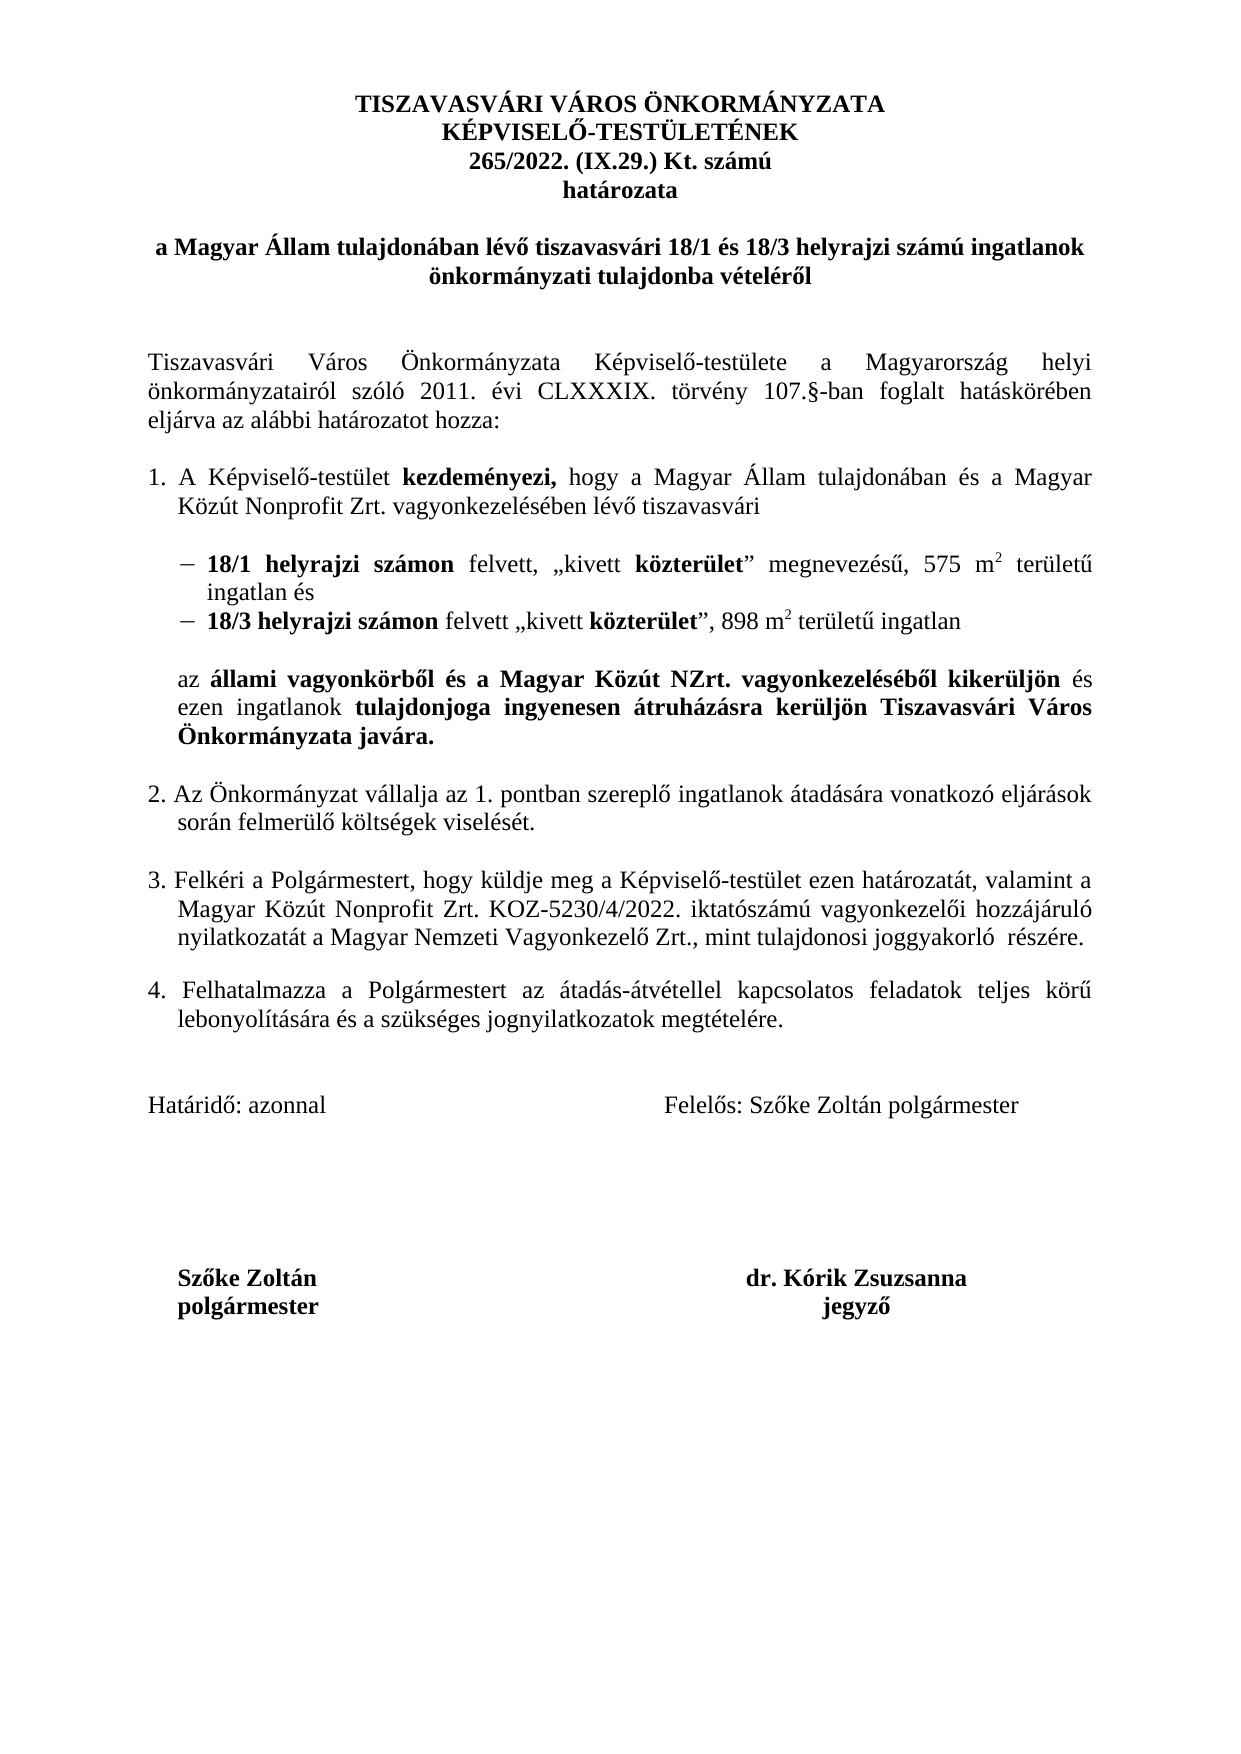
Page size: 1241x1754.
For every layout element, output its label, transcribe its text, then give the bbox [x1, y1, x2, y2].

list 18/3 helyrajzi számon felvett „kivett közterület”, 898 m2 területű ingatlan [177, 606, 1093, 635]
text Képviselő-testületÉNEK [148, 117, 1093, 146]
text 1. A Képviselő-testület kezdeményezi, hogy a Magyar Állam tulajdonában és a Magyar Közút Nonprofit Zrt. vagyonkezelésében lévő tiszavasvári [148, 462, 1093, 520]
list Szőke Zoltán dr. Kórik Zsuzsanna [148, 1263, 1093, 1291]
list 3. Felkéri a Polgármestert, hogy küldje meg a Képviselő-testület ezen határozatát, valamint a Magyar Közút Nonprofit Zrt. KOZ-5230/4/2022. iktatószámú vagyonkezelői hozzájáruló nyilatkozatát a Magyar Nemzeti Vagyonkezelő Zrt., mint tulajdonosi joggyakorló részére. [148, 865, 1093, 951]
text az állami vagyonkörből és a Magyar Közút NZrt. vagyonkezeléséből kikerüljön és ezen ingatlanok tulajdonjoga ingyenesen átruházásra kerüljön Tiszavasvári Város Önkormányzata javára. [177, 664, 1093, 750]
text 265/2022. (IX.29.) Kt. számú [148, 146, 1093, 175]
list 2. Az Önkormányzat vállalja az 1. pontban szereplő ingatlanok átadására vonatkozó eljárások során felmerülő költségek viselését. [148, 779, 1093, 836]
text határozata [148, 175, 1093, 204]
list 4. Felhatalmazza a Polgármestert az átadás-átvétellel kapcsolatos feladatok teljes körű lebonyolítására és a szükséges jognyilatkozatok megtételére. [148, 975, 1093, 1033]
text a Magyar Állam tulajdonában lévő tiszavasvári 18/1 és 18/3 helyrajzi számú ingatlanok önkormányzati tulajdonba vételéről [148, 232, 1093, 290]
list Határidő: azonnal Felelős: Szőke Zoltán polgármester [148, 1090, 1093, 1119]
text Tiszavasvári Város Önkormányzata [148, 89, 1093, 117]
list 18/1 helyrajzi számon felvett, „kivett közterület” megnevezésű, 575 m2 területű ingatlan és [177, 549, 1093, 606]
text Tiszavasvári Város Önkormányzata Képviselő-testülete a Magyarország helyi önkormányzatairól szóló 2011. évi CLXXXIX. törvény 107.§-ban foglalt hatáskörében eljárva az alábbi határozatot hozza: [148, 347, 1093, 434]
list polgármester jegyző [148, 1291, 1093, 1320]
